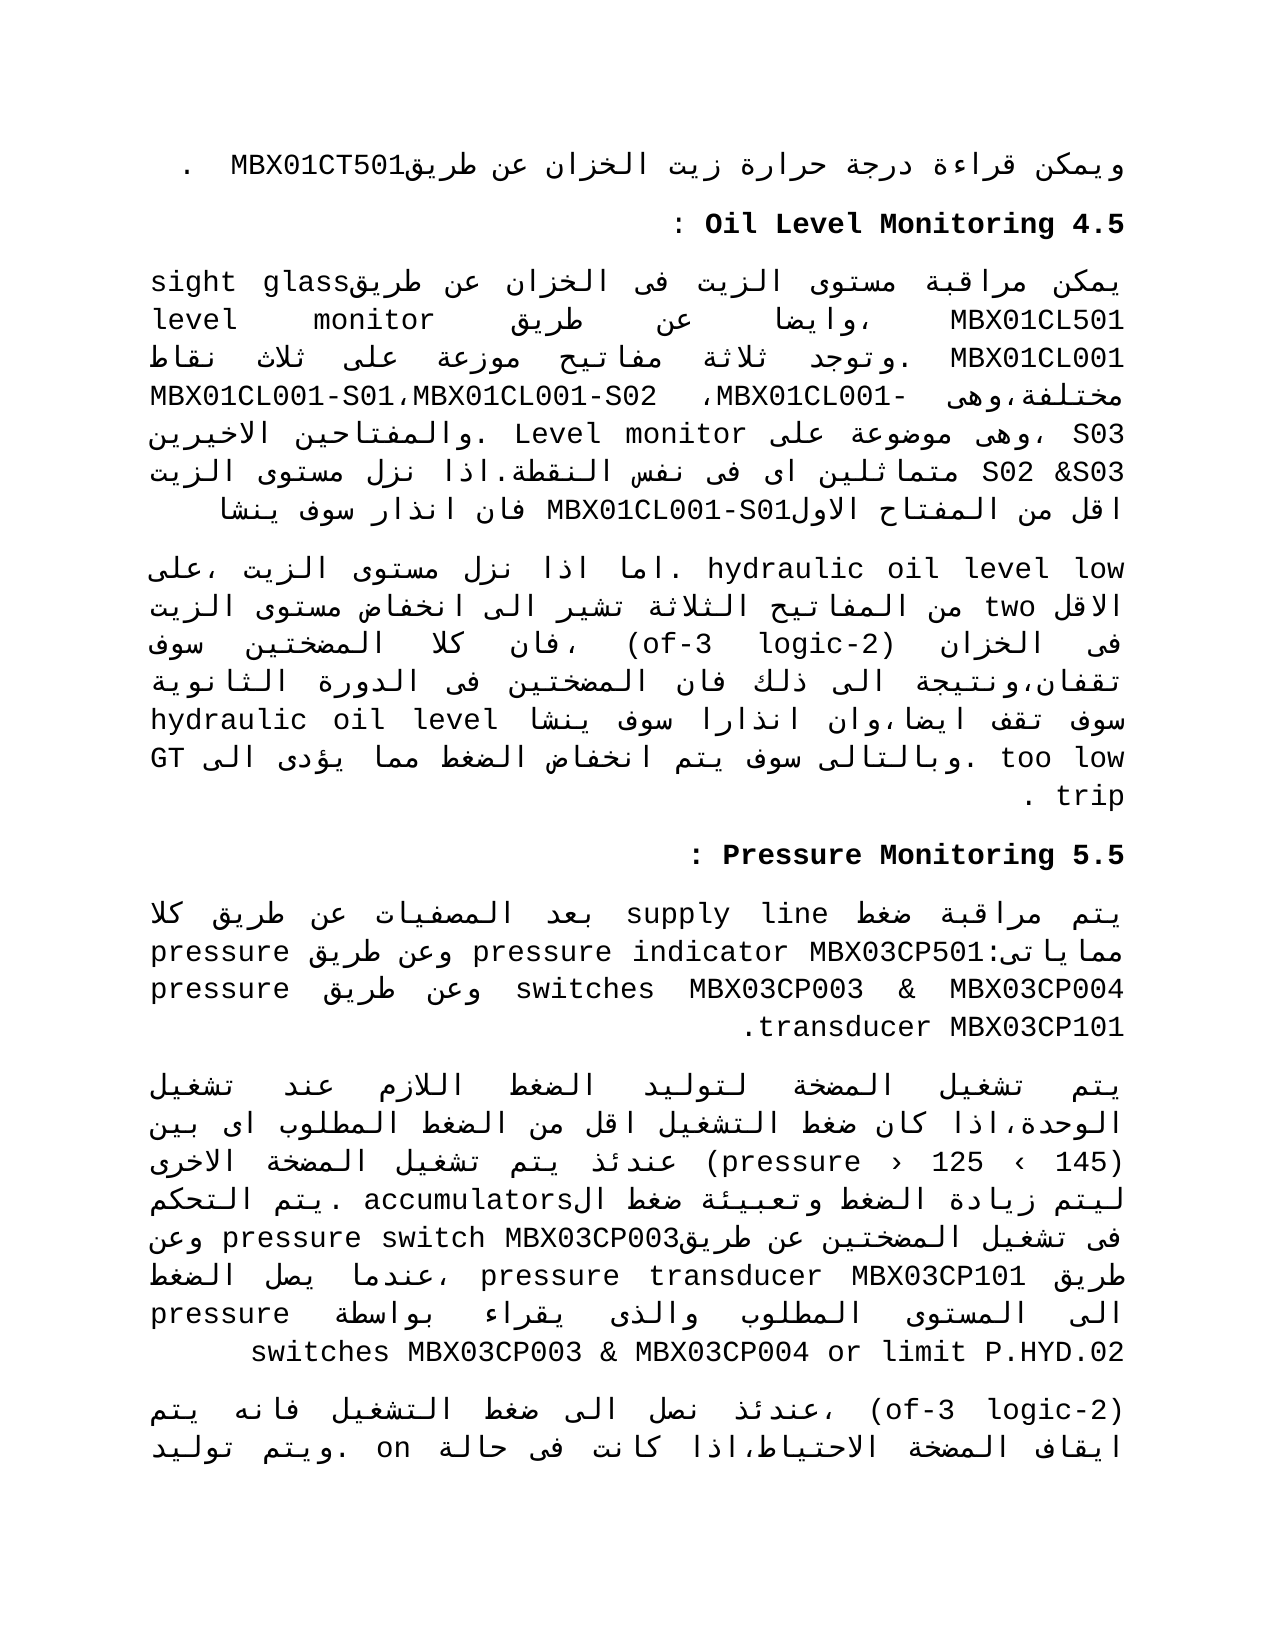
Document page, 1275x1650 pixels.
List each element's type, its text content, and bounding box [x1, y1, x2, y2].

text Pressure Monitoring 5.5 : [150, 840, 1125, 873]
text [150, 1395, 1125, 1466]
text Oil Level Monitoring 4.5 : [150, 209, 1125, 242]
text يتم تشغيل المضخة لتوليد الضغط اللازم عند تشغيل الوحدة،اذا كان ضغط التشغيل اقل من الضغط المطلوب اى بين (145 › pressure › 125) عندئذ يتم تشغيل المضخة الاخرى ليتم زيادة الضغط وتعبيئة ضغط الaccumulators .يتم التحكم فى تشغيل المضختين عن طريقpressure switch MBX03CP003 وعن طريق pressure transducer MBX03CP101 ،عندما يصل الضغط الى المستوى المطلوب والذى يقراء بواسطة pressure switches MBX03CP003 & MBX03CP004 or limit P.HYD.02 [150, 1071, 1125, 1370]
text يتم مراقبة ضغط supply line بعد المصفيات عن طريق كلا مماياتى:pressure indicator MBX03CP501 وعن طريق pressure switches MBX03CP003 & MBX03CP004 وعن طريق pressure transducer MBX03CP101. [150, 899, 1125, 1046]
text يمكن مراقبة مستوى الزيت فى الخزان عن طريقsight glass MBX01CL501 ،وايضا عن طريق level monitor MBX01CL001 .وتوجد ثلاثة مفاتيح موزعة على ثلاث نقاط مختلفة،وهى MBX01CL001-S01،MBX01CL001-S02 ،MBX01CL001-S03 ،وهى موضوعة على Level monitor .والمفتاحين الاخيرين S02 &S03 متماثلين اى فى نفس النقطة.اذا نزل مستوى الزيت اقل من المفتاح الاولMBX01CL001-S01 فان انذار سوف ينشا [150, 267, 1125, 528]
text hydraulic oil level low .اما اذا نزل مستوى الزيت ،على الاقل two من المفاتيح الثلاثة تشير الى انخفاض مستوى الزيت فى الخزان (2-of-3 logic) ،فان كلا المضختين سوف تقفان،ونتيجة الى ذلك فان المضختين فى الدورة الثانوية سوف تقف ايضا،وان انذارا سوف ينشا hydraulic oil level too low .وبالتالى سوف يتم انخفاض الضغط مما يؤدى الى GT trip . [150, 554, 1125, 814]
text ويمكن قراءة درجة حرارة زيت الخزان عن طريقMBX01CT501 . [150, 150, 1125, 183]
